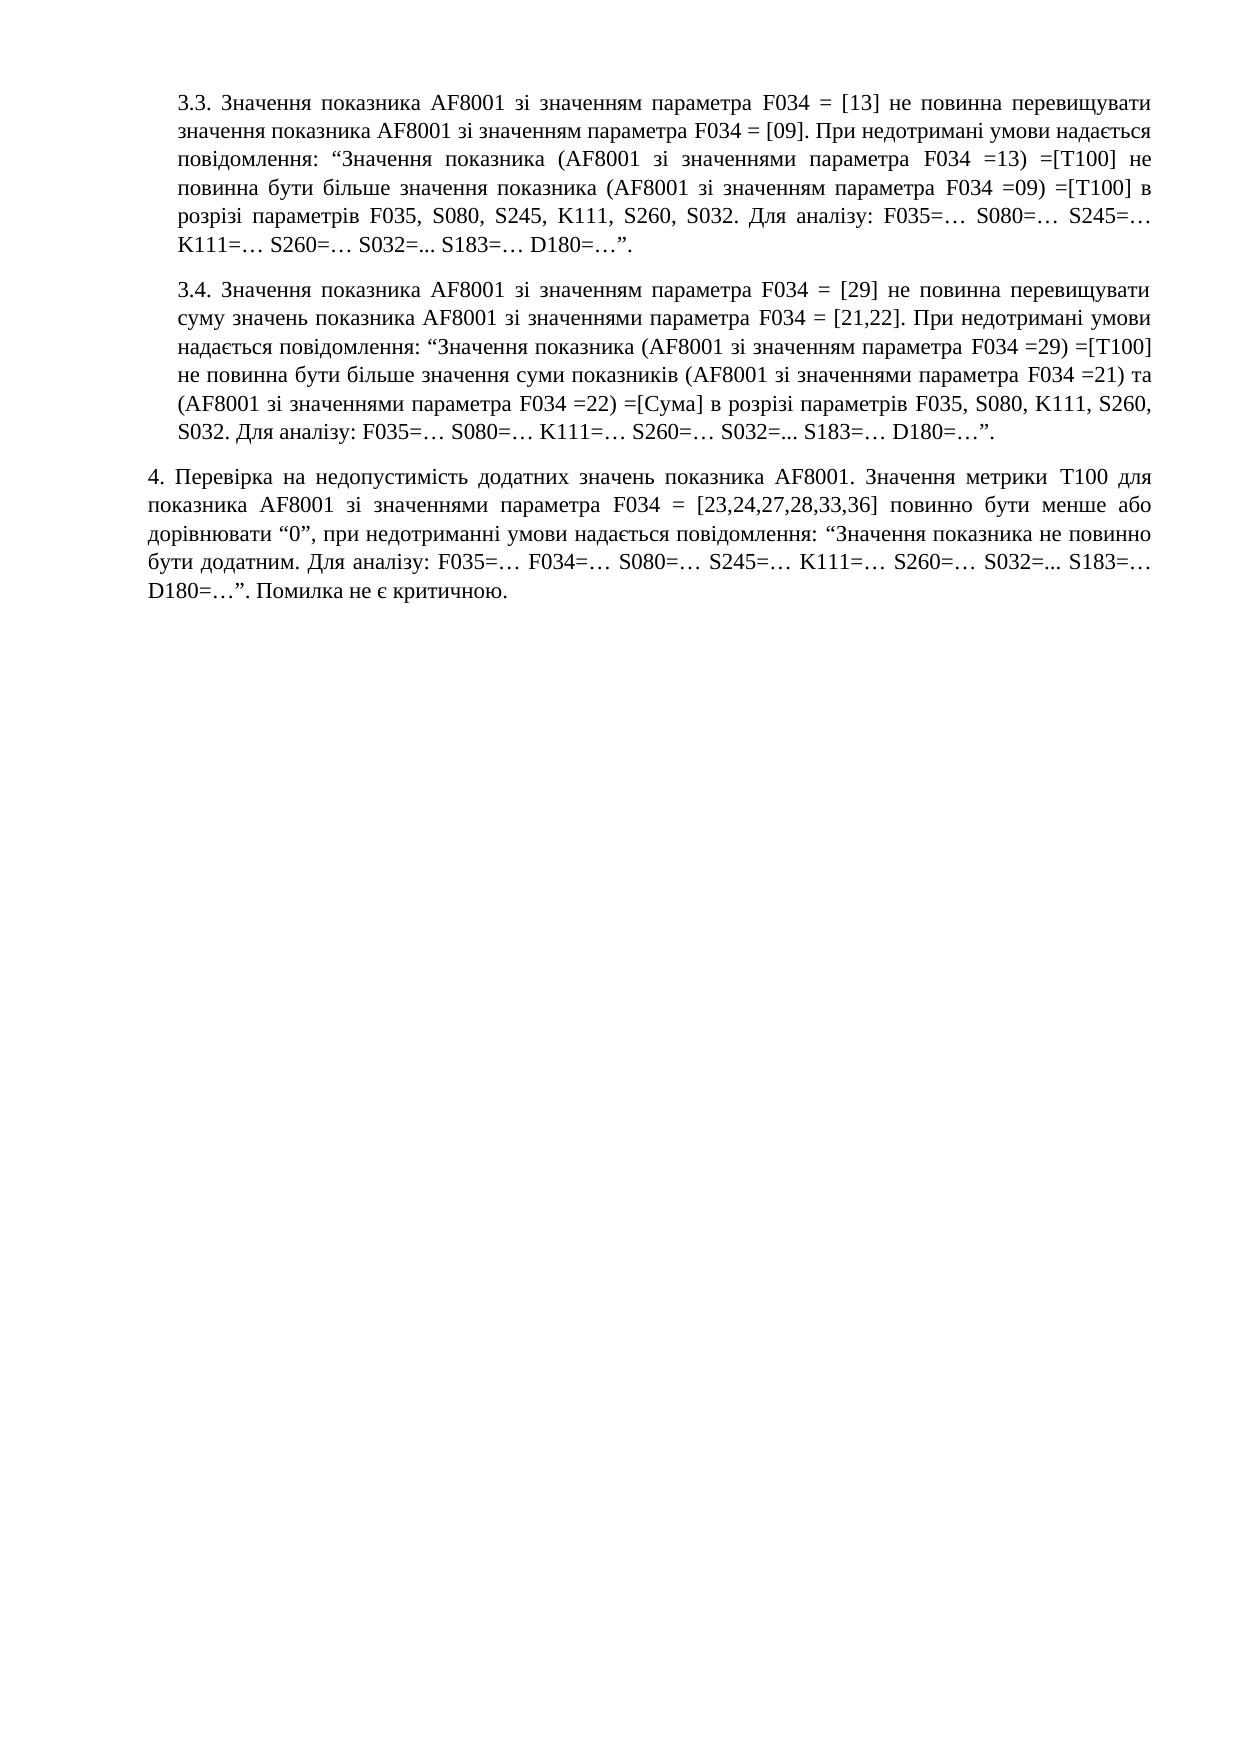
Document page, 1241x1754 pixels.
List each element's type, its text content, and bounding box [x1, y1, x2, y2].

text 3.4. Значення показника AF8001 зі значенням параметра F034 = [29] не повинна перевищувати суму значень показника AF8001 зі значеннями параметра F034 = [21,22]. При недотримані умови надається повідомлення: “Значення показника (AF8001 зі значенням параметра F034 =29) =[T100] не повинна бути більше значення суми показників (AF8001 зі значеннями параметра F034 =21) та (AF8001 зі значеннями параметра F034 =22) =[Сума] в розрізі параметрів F035, S080, K111, S260, S032. Для аналізу: F035=… S080=… K111=… S260=… S032=... S183=… D180=…”. [177, 276, 1152, 444]
text 4. Перевірка на недопустимість додатних значень показника AF8001. Значення метрики T100 для показника AF8001 зі значеннями параметра F034 = [23,24,27,28,33,36] повинно бути менше або дорівнювати “0”, при недотриманні умови надається повідомлення: “Значення показника не повинно бути додатним. Для аналізу: F035=… F034=… S080=… S245=… K111=… S260=… S032=... S183=… D180=…”. Помилка не є критичною. [148, 463, 1152, 603]
text 3.3. Значення показника AF8001 зі значенням параметра F034 = [13] не повинна перевищувати значення показника AF8001 зі значенням параметра F034 = [09]. При недотримані умови надається повідомлення: “Значення показника (AF8001 зі значеннями параметра F034 =13) =[T100] не повинна бути більше значення показника (AF8001 зі значенням параметра F034 =09) =[T100] в розрізі параметрів F035, S080, S245, K111, S260, S032. Для аналізу: F035=… S080=… S245=… K111=… S260=… S032=... S183=… D180=…”. [177, 88, 1152, 257]
